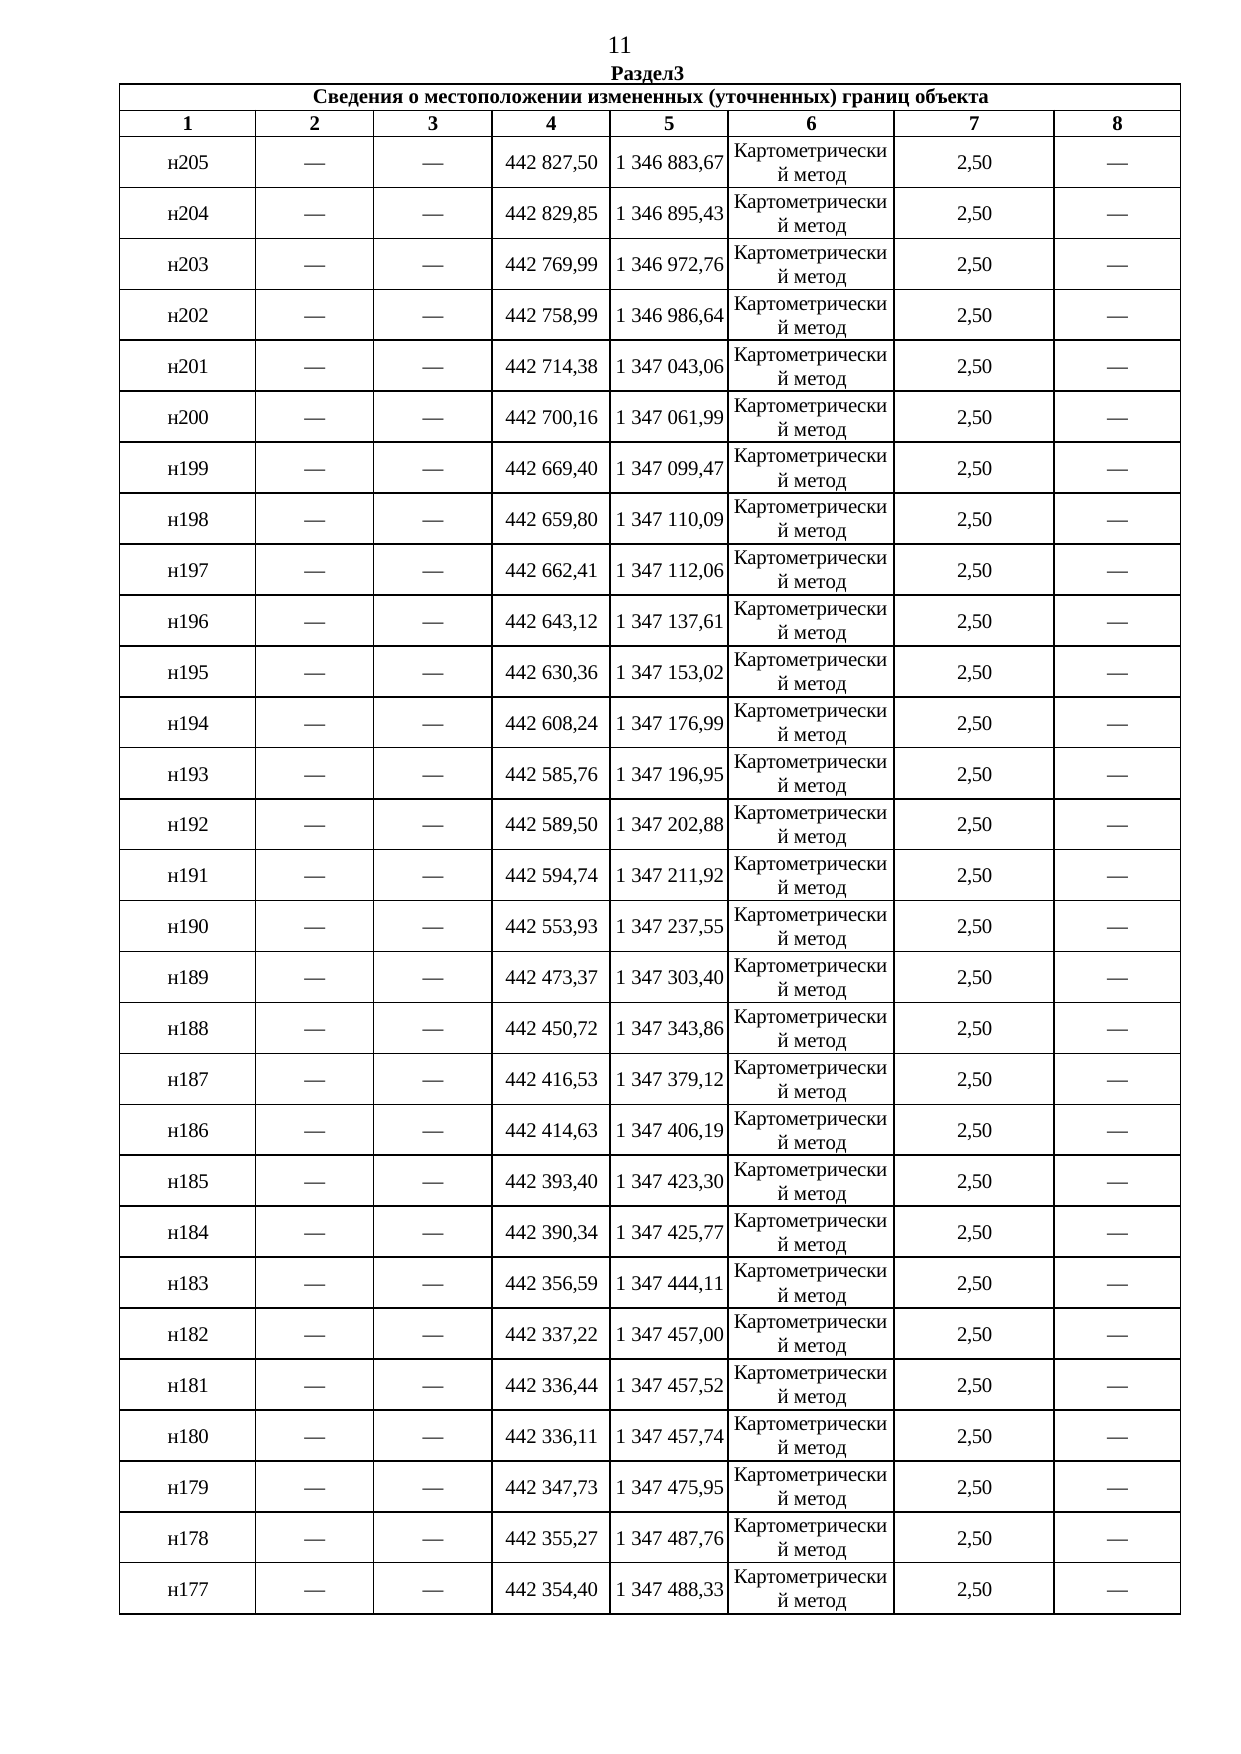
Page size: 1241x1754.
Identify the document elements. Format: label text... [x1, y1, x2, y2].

table_cell — [256, 1105, 373, 1154]
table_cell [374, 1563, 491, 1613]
table_cell — [1055, 901, 1180, 951]
table_cell — [256, 545, 373, 594]
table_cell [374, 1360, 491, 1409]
table_cell 442 669,40 [493, 443, 609, 492]
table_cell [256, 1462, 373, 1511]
table_cell 2,50 [895, 1054, 1053, 1103]
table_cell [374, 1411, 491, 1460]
table_cell н190 [120, 901, 255, 951]
table_cell н199 [120, 443, 255, 492]
table_cell н195 [120, 647, 255, 696]
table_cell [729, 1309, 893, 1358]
table_cell 2,50 [895, 952, 1053, 1002]
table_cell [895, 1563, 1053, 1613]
table_cell 442 585,76 [493, 748, 609, 798]
table_header Сведения о местоположении измененных (уточненных) границ объекта [120, 85, 1180, 109]
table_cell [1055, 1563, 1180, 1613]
table_cell — [374, 443, 491, 492]
table_cell — [256, 1054, 373, 1103]
table_cell н197 [120, 545, 255, 594]
table_cell н189 [120, 952, 255, 1002]
table_cell — [374, 341, 491, 390]
table_cell н198 [120, 494, 255, 543]
table_cell Картометрически й метод [729, 1105, 893, 1154]
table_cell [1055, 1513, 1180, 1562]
table_cell 1 346 972,76 [611, 239, 727, 288]
table_cell 1 347 211,92 [611, 850, 727, 900]
table_cell н202 [120, 290, 255, 339]
table_cell 1 347 153,02 [611, 647, 727, 696]
table_cell 1 347 423,30 [611, 1156, 727, 1205]
table_cell — [1055, 1207, 1180, 1256]
table_cell Картометрически й метод [729, 1258, 893, 1307]
table_cell 1 346 986,64 [611, 290, 727, 339]
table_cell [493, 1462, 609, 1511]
table_cell — [374, 850, 491, 900]
table_cell — [374, 494, 491, 543]
table_cell 1 347 176,99 [611, 698, 727, 747]
table_cell — [374, 1156, 491, 1205]
table_cell — [256, 748, 373, 798]
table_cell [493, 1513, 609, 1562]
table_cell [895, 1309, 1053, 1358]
table_cell Картометрически й метод [729, 952, 893, 1002]
table_cell — [374, 698, 491, 747]
table_cell н203 [120, 239, 255, 288]
table_cell — [1055, 952, 1180, 1002]
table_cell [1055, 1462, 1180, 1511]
table_cell 2,50 [895, 239, 1053, 288]
table_cell 1 347 343,86 [611, 1003, 727, 1052]
table_cell 1 347 110,09 [611, 494, 727, 543]
table_cell 2,50 [895, 290, 1053, 339]
table_cell — [256, 392, 373, 441]
table_cell 1 347 202,88 [611, 800, 727, 849]
table_cell 442 758,99 [493, 290, 609, 339]
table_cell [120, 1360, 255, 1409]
table_cell — [374, 188, 491, 237]
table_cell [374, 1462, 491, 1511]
table_cell — [374, 952, 491, 1002]
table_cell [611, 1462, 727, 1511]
table_cell н183 [120, 1258, 255, 1307]
table_cell н188 [120, 1003, 255, 1052]
table_cell 442 659,80 [493, 494, 609, 543]
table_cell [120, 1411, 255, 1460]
table_cell 442 390,34 [493, 1207, 609, 1256]
table_cell — [1055, 1003, 1180, 1052]
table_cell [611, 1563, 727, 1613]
table_cell — [256, 850, 373, 900]
table_cell — [256, 188, 373, 237]
table_cell 1 347 237,55 [611, 901, 727, 951]
table_cell — [1055, 850, 1180, 900]
table_cell — [374, 239, 491, 288]
table_cell — [374, 1309, 491, 1358]
table_cell 2,50 [895, 1258, 1053, 1307]
table_cell 3 [374, 111, 491, 136]
table_cell 442 450,72 [493, 1003, 609, 1052]
table_cell 1 347 303,40 [611, 952, 727, 1002]
table_cell — [256, 137, 373, 187]
table_cell н200 [120, 392, 255, 441]
table_cell н201 [120, 341, 255, 390]
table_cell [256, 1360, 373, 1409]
table_cell 1 347 061,99 [611, 392, 727, 441]
table_cell Картометрически й метод [729, 850, 893, 900]
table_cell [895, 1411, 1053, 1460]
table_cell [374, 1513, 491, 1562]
table_cell — [1055, 1156, 1180, 1205]
table_cell — [1055, 1258, 1180, 1307]
table_cell — [256, 1156, 373, 1205]
table_cell Картометрически й метод [729, 647, 893, 696]
table_cell н192 [120, 800, 255, 849]
table_cell 6 [729, 111, 893, 136]
table_cell — [256, 800, 373, 849]
table_cell 442 473,37 [493, 952, 609, 1002]
table_cell Картометрически й метод [729, 239, 893, 288]
table_cell 5 [611, 111, 727, 136]
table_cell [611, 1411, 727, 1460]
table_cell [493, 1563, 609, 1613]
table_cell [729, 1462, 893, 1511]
table_cell Картометрически й метод [729, 698, 893, 747]
table_cell — [256, 443, 373, 492]
table_cell — [374, 290, 491, 339]
table_cell 2,50 [895, 545, 1053, 594]
table_cell — [374, 137, 491, 187]
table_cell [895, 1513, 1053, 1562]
table_cell — [1055, 647, 1180, 696]
table_cell — [256, 290, 373, 339]
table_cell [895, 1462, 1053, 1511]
table_cell — [374, 1258, 491, 1307]
table_cell 1 347 379,12 [611, 1054, 727, 1103]
table_cell Картометрически й метод [729, 392, 893, 441]
table_cell — [374, 647, 491, 696]
table_cell — [374, 545, 491, 594]
table_cell Картометрически й метод [729, 800, 893, 849]
table_cell 1 347 043,06 [611, 341, 727, 390]
table_cell 442 337,22 [493, 1309, 609, 1358]
table_cell 2,50 [895, 647, 1053, 696]
table_cell 442 769,99 [493, 239, 609, 288]
table_cell Картометрически й метод [729, 1003, 893, 1052]
table_cell 1 347 406,19 [611, 1105, 727, 1154]
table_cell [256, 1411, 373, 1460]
table_cell 2,50 [895, 1003, 1053, 1052]
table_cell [729, 137, 893, 187]
table_cell 1 346 883,67 [611, 137, 727, 187]
table_cell — [256, 901, 373, 951]
table_cell 442 829,85 [493, 188, 609, 237]
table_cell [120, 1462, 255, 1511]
table_cell 1 347 196,95 [611, 748, 727, 798]
table_cell Картометрически й метод [729, 188, 893, 237]
table_cell — [1055, 698, 1180, 747]
table_cell 442 643,12 [493, 596, 609, 645]
table_cell — [1055, 596, 1180, 645]
table_cell — [256, 698, 373, 747]
table_cell н186 [120, 1105, 255, 1154]
table_cell н191 [120, 850, 255, 900]
table_cell 442 414,63 [493, 1105, 609, 1154]
table_cell 442 714,38 [493, 341, 609, 390]
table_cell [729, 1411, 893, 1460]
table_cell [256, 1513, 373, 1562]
table_cell 4 [493, 111, 609, 136]
table_cell н182 [120, 1309, 255, 1358]
table_cell — [374, 1003, 491, 1052]
table_cell — [256, 1003, 373, 1052]
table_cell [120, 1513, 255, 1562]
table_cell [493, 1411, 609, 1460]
table_cell 442 589,50 [493, 800, 609, 849]
table_cell Картометрически й метод [729, 1207, 893, 1256]
table_cell 442 416,53 [493, 1054, 609, 1103]
table_cell — [374, 1105, 491, 1154]
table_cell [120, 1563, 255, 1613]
table_cell — [1055, 748, 1180, 798]
table_cell — [256, 647, 373, 696]
table_cell 2 [256, 111, 373, 136]
table_cell — [1055, 1054, 1180, 1103]
table_cell н193 [120, 748, 255, 798]
table_cell 442 662,41 [493, 545, 609, 594]
table_cell — [256, 952, 373, 1002]
table_cell — [1055, 800, 1180, 849]
table_cell Картометрически й метод [729, 1054, 893, 1103]
table_cell 442 594,74 [493, 850, 609, 900]
table_cell — [374, 596, 491, 645]
table_cell 2,50 [895, 341, 1053, 390]
table_cell — [256, 596, 373, 645]
table_cell 1 347 444,11 [611, 1258, 727, 1307]
table_cell 442 608,24 [493, 698, 609, 747]
table_cell — [1055, 545, 1180, 594]
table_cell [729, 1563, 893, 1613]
table_cell н194 [120, 698, 255, 747]
table_cell — [1055, 290, 1180, 339]
table_cell — [256, 239, 373, 288]
table_cell — [374, 800, 491, 849]
table_cell 1 347 457,00 [611, 1309, 727, 1358]
table_cell 2,50 [895, 1105, 1053, 1154]
table_cell 2,50 [895, 596, 1053, 645]
table_cell 442 553,93 [493, 901, 609, 951]
table_cell 442 827,50 [493, 137, 609, 187]
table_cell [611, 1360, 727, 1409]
table_cell Картометрически й метод [729, 596, 893, 645]
table_cell 442 393,40 [493, 1156, 609, 1205]
table_cell — [374, 1054, 491, 1103]
table_cell — [374, 1207, 491, 1256]
table_cell 2,50 [895, 1156, 1053, 1205]
table_cell н205 [120, 137, 255, 187]
table_cell Картометрически й метод [729, 443, 893, 492]
table_cell Картометрически й метод [729, 290, 893, 339]
table_cell — [374, 748, 491, 798]
table_cell 2,50 [895, 800, 1053, 849]
table_cell 8 [1055, 111, 1180, 136]
table_cell — [1055, 1105, 1180, 1154]
table_cell Картометрически й метод [729, 748, 893, 798]
table_cell 442 630,36 [493, 647, 609, 696]
table_cell Картометрически й метод [729, 1156, 893, 1205]
table_cell — [1055, 443, 1180, 492]
table_cell н184 [120, 1207, 255, 1256]
table_cell — [256, 341, 373, 390]
table_cell 1 346 895,43 [611, 188, 727, 237]
table_cell 2,50 [895, 901, 1053, 951]
table_cell н196 [120, 596, 255, 645]
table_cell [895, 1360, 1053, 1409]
table_cell 2,50 [895, 698, 1053, 747]
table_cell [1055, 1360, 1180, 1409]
table_cell — [1055, 392, 1180, 441]
table_cell 442 700,16 [493, 392, 609, 441]
table_cell — [1055, 137, 1180, 187]
table_cell — [1055, 188, 1180, 237]
table_cell 2,50 [895, 850, 1053, 900]
table_cell 2,50 [895, 392, 1053, 441]
table_cell 2,50 [895, 1207, 1053, 1256]
table_cell 2,50 [895, 748, 1053, 798]
table_cell 2,50 [895, 188, 1053, 237]
table_cell 1 347 137,61 [611, 596, 727, 645]
table_cell — [1055, 494, 1180, 543]
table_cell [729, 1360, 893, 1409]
table_cell Картометрически й метод [729, 341, 893, 390]
table_cell н204 [120, 188, 255, 237]
table_cell н185 [120, 1156, 255, 1205]
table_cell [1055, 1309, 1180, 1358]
table_cell Картометрически й метод [729, 494, 893, 543]
table_cell — [374, 901, 491, 951]
table_cell — [256, 1207, 373, 1256]
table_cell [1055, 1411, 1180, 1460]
table_cell Картометрически й метод [729, 901, 893, 951]
table_cell — [256, 494, 373, 543]
table_cell — [374, 392, 491, 441]
table_cell 1 [120, 111, 255, 136]
table_cell н187 [120, 1054, 255, 1103]
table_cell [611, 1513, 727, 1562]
table_cell 442 356,59 [493, 1258, 609, 1307]
table_cell Картометрически й метод [729, 545, 893, 594]
table_cell 1 347 099,47 [611, 443, 727, 492]
table_cell — [1055, 239, 1180, 288]
table_cell 2,50 [895, 137, 1053, 187]
table_cell 7 [895, 111, 1053, 136]
table_cell — [256, 1258, 373, 1307]
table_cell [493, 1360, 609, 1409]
table_cell 1 347 112,06 [611, 545, 727, 594]
table_cell 1 347 425,77 [611, 1207, 727, 1256]
table_cell — [256, 1309, 373, 1358]
table_cell — [1055, 341, 1180, 390]
table_cell 2,50 [895, 494, 1053, 543]
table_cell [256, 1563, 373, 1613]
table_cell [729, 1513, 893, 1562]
table_cell 2,50 [895, 443, 1053, 492]
